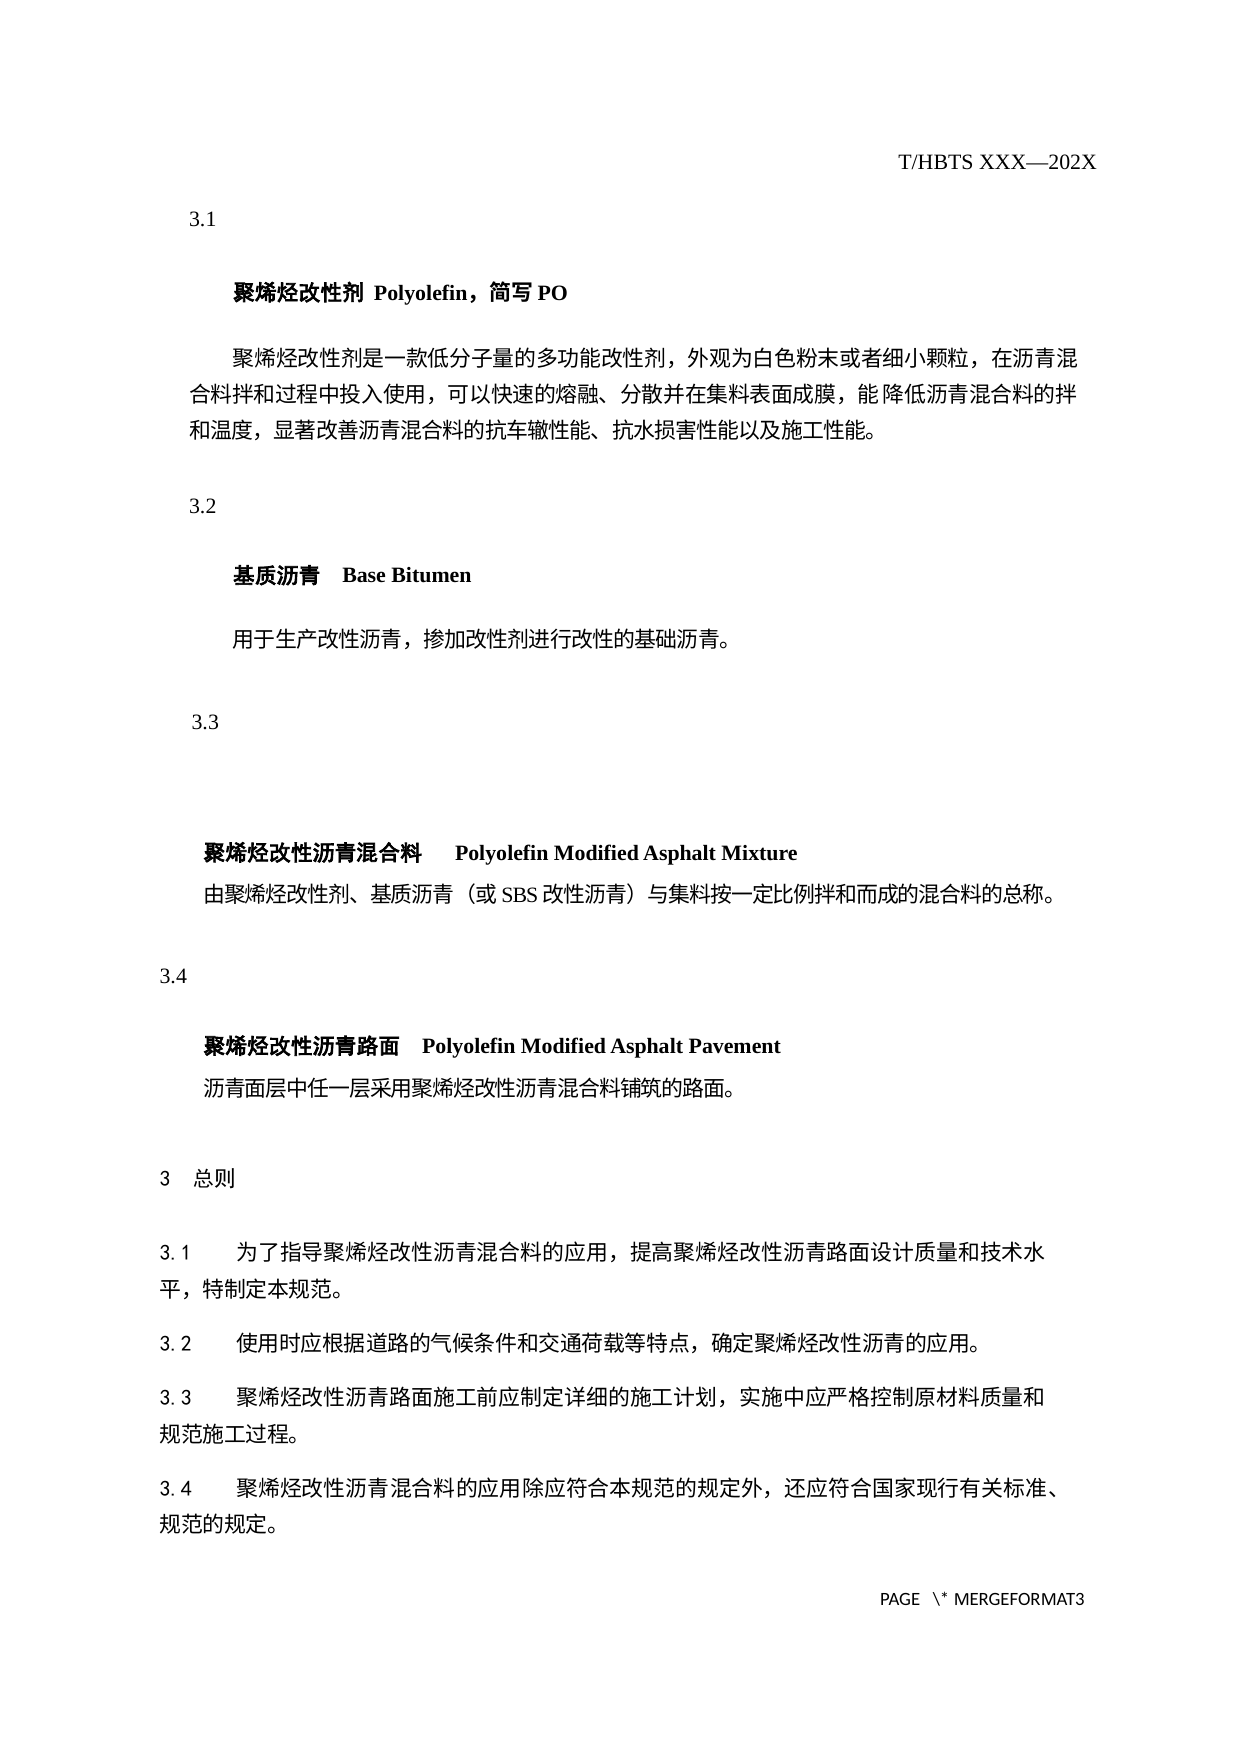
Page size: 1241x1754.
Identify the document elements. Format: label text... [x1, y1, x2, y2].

text 用于生产改性沥青，掺加改性剂进行改性的基础沥青。 [189, 622, 1078, 654]
list 聚烯烃改性沥青路面施工前应制定详细的施工计划，实施中应严格控制原材料质量和规范施工过程。 [159, 1380, 1048, 1448]
text 沥青面层中任一层采用聚烯烃改性沥青混合料铺筑的路面。 [159, 1071, 1048, 1102]
text 聚烯烃改性剂 Polyolefin，简写PO [233, 274, 1122, 306]
text 聚烯烃改性沥青混合料 Polyolefin Modified Asphalt Mixture [284, 843, 1122, 864]
text 3.4 [159, 963, 1122, 989]
text 3.2 [189, 493, 1122, 518]
text 3.3 [148, 709, 1122, 734]
list 为了指导聚烯烃改性沥青混合料的应用，提高聚烯烃改性沥青路面设计质量和技术水平，特制定本规范。 [159, 1235, 1048, 1303]
list 聚烯烃改性沥青混合料的应用除应符合本规范的规定外，还应符合国家现行有关标准、规范的规定。 [159, 1471, 1048, 1539]
list 总则 [159, 1164, 1122, 1189]
text 由聚烯烃改性剂、基质沥青（或SBS改性沥青）与集料按一定比例拌和而成的混合料的总称。 [159, 877, 1048, 908]
list 使用时应根据道路的气候条件和交通荷载等特点，确定聚烯烃改性沥青的应用。 [159, 1326, 1048, 1358]
text 聚烯烃改性剂是一款低分子量的多功能改性剂，外观为白色粉末或者细小颗粒，在沥青混合料拌和过程中投入使用，可以快速的熔融、分散并在集料表面成膜，能降低沥青混合料的拌和温度，显著改善沥青混合料的抗车辙性能、抗水损害性能以及施工性能。 [189, 341, 1078, 445]
text 聚烯烃改性沥青路面 Polyolefin Modified Asphalt Pavement [203, 1032, 1122, 1058]
text 3.1 [189, 206, 1122, 232]
text 基质沥青 Base Bitumen [233, 561, 1122, 588]
